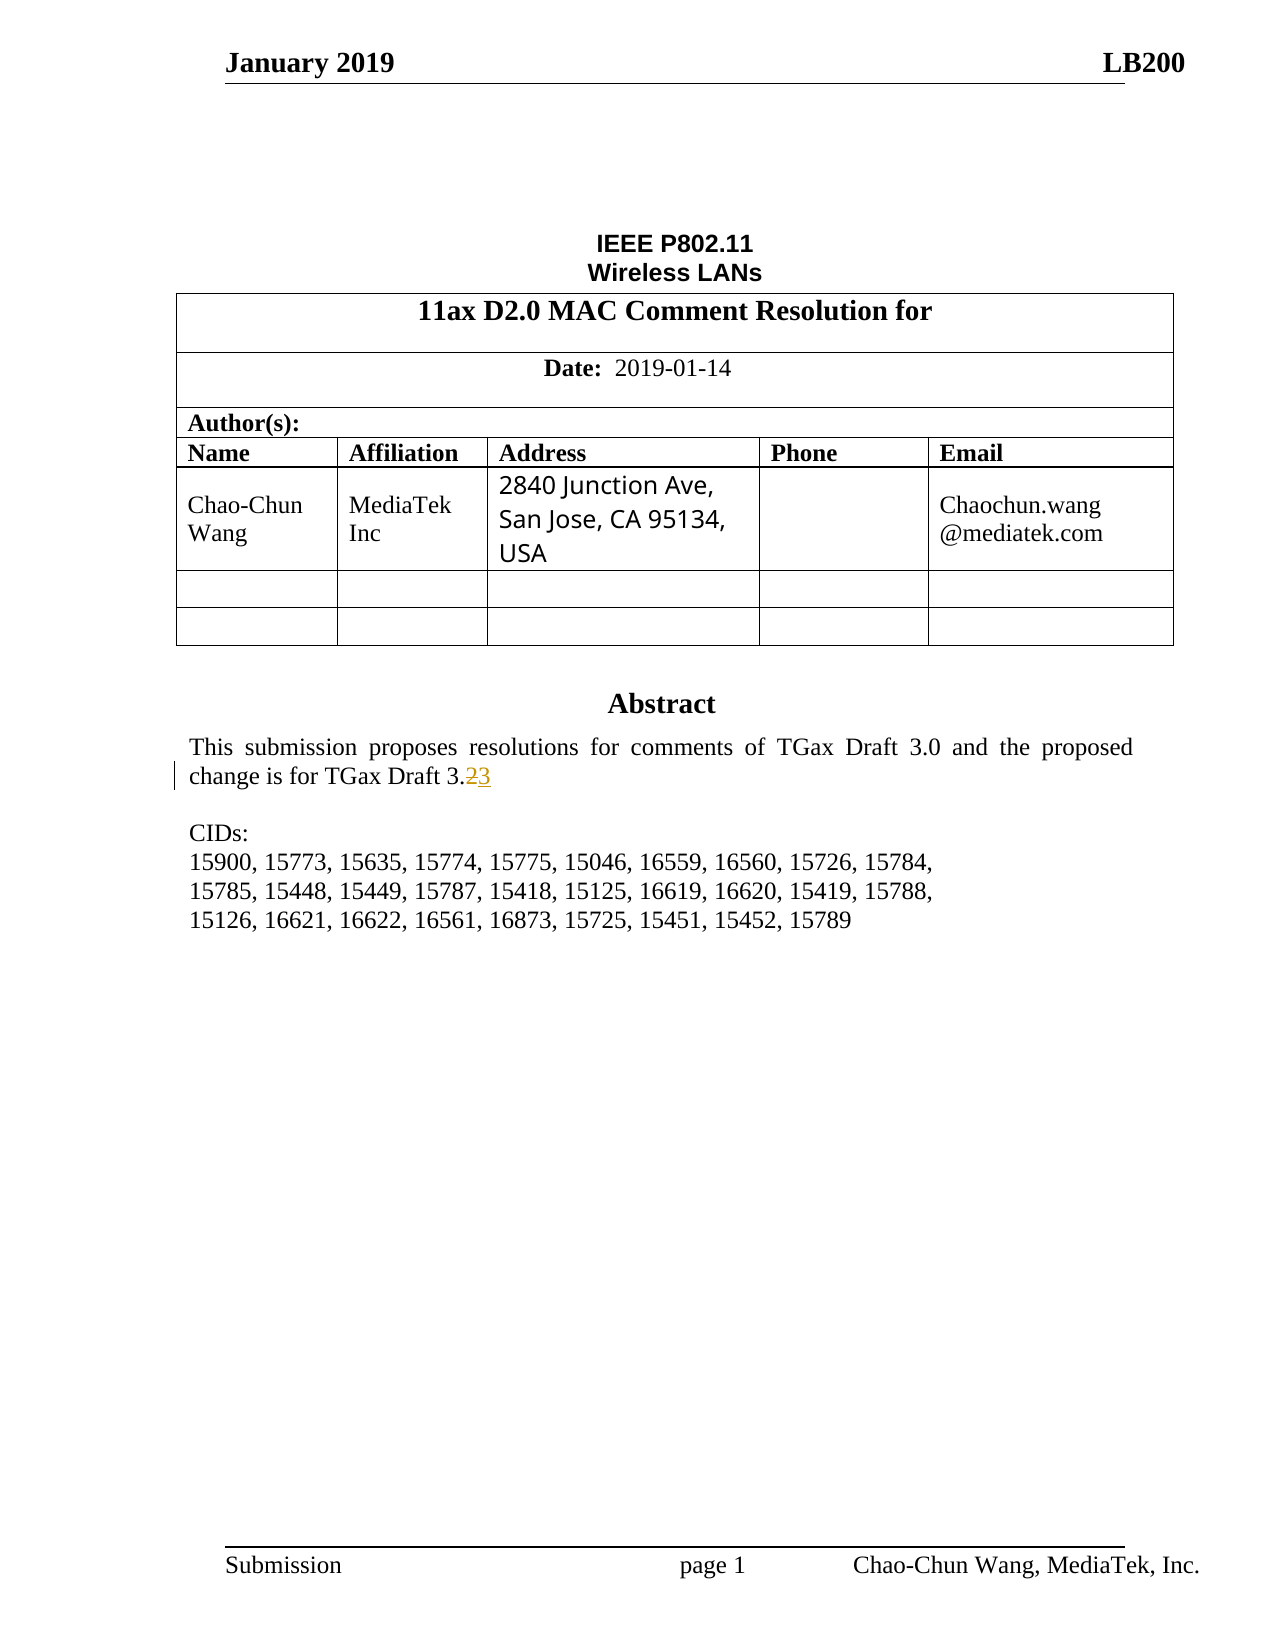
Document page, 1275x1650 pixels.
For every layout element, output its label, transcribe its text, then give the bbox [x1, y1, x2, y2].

table_cell [488, 571, 759, 607]
table_cell MediaTek Inc [338, 468, 487, 570]
table_cell [338, 571, 487, 607]
table_cell [177, 571, 337, 607]
table_cell [929, 608, 1173, 644]
table_cell [760, 608, 928, 644]
table_cell Name [177, 438, 337, 466]
table_cell [338, 608, 487, 644]
table_header 11ax D2.0 MAC Comment Resolution for [177, 294, 1173, 352]
table_cell Affiliation [338, 438, 487, 466]
table_cell [929, 571, 1173, 607]
table_cell Email [929, 438, 1173, 466]
table_cell Address [488, 438, 759, 466]
table_cell Date: 2019-01-14 [177, 353, 1173, 407]
table_cell [760, 468, 928, 570]
subtitle IEEE P802.11 Wireless LANs [225, 229, 1125, 286]
table_cell Author(s): [177, 408, 1173, 437]
table_cell 2840 Junction Ave, San Jose, CA 95134, USA [488, 468, 759, 570]
table_cell Phone [760, 438, 928, 466]
table_cell Chao-Chun Wang [177, 468, 337, 570]
table_cell Chaochun.wang @mediatek.com [929, 468, 1173, 570]
table_cell [488, 608, 759, 644]
table_cell [760, 571, 928, 607]
table_cell [177, 608, 337, 644]
